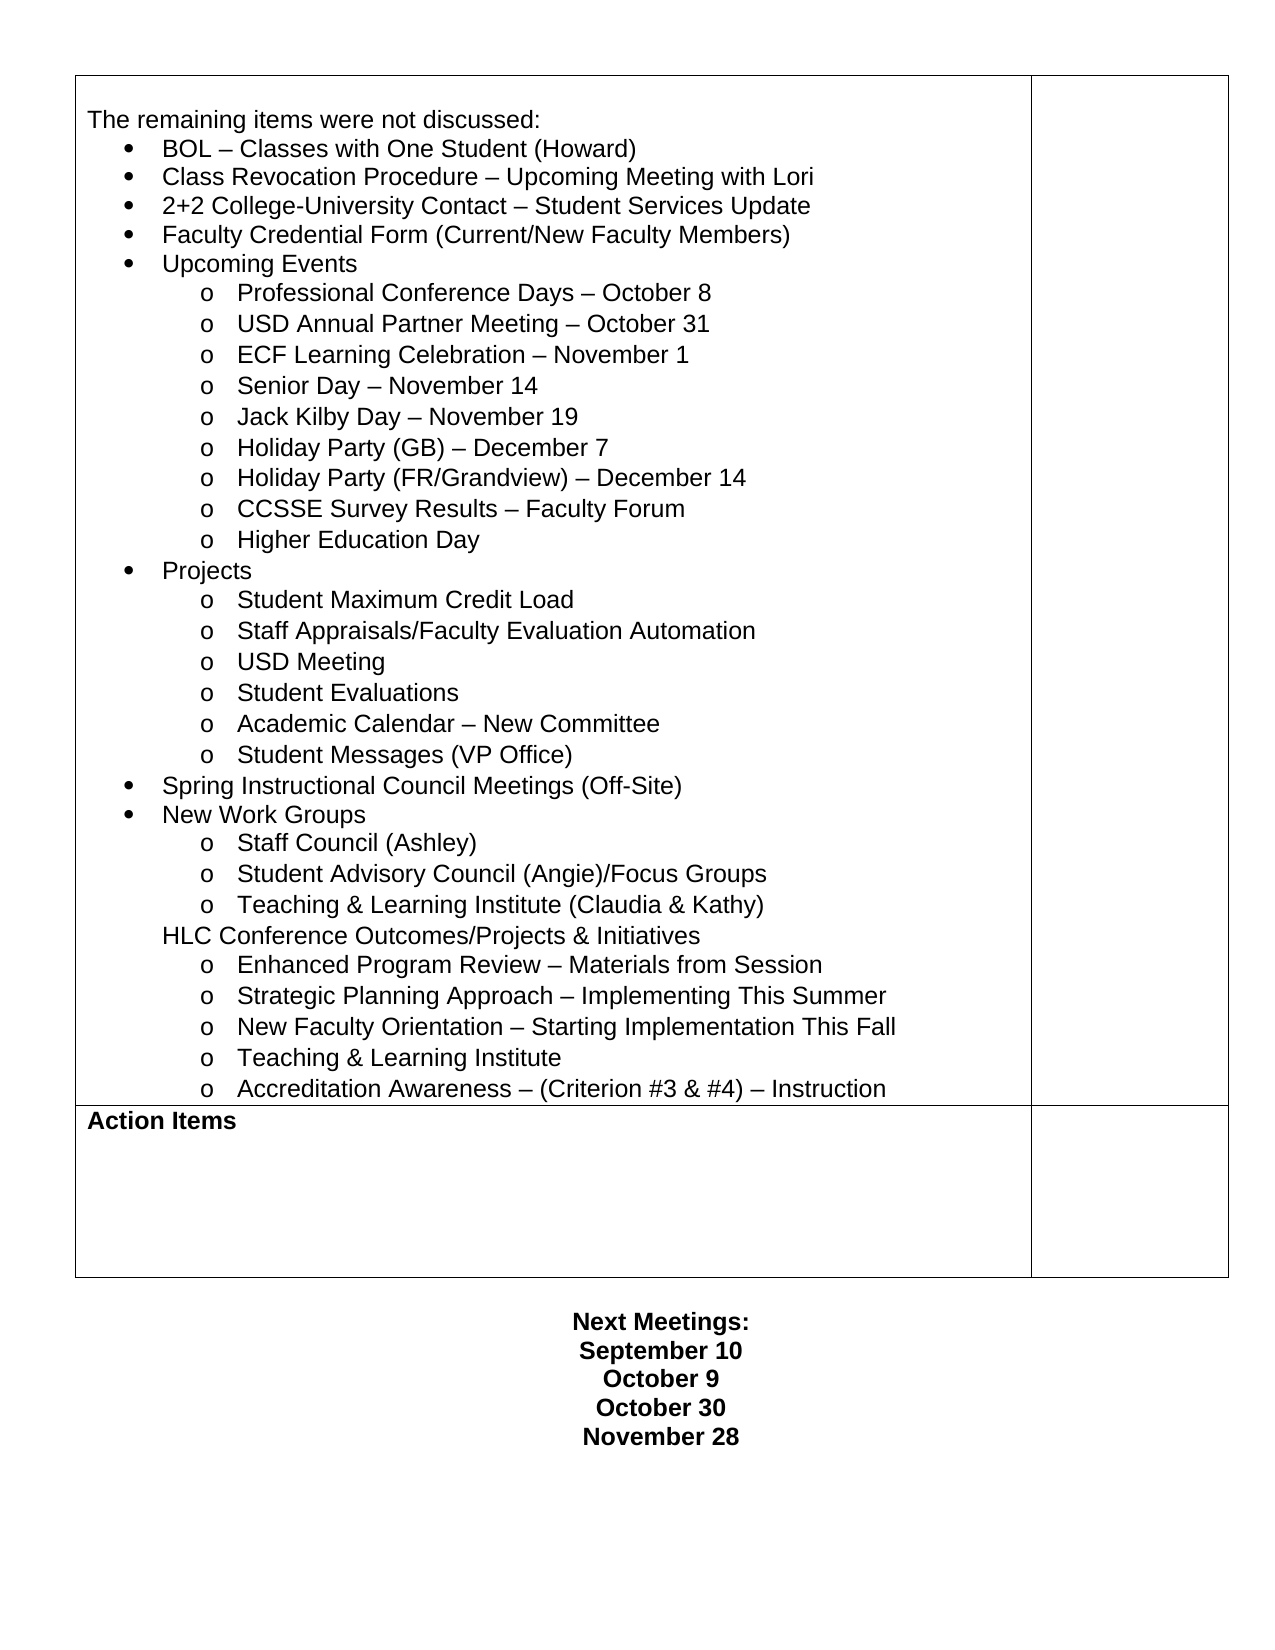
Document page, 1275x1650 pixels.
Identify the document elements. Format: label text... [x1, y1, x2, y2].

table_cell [76, 76, 1031, 1105]
text October 9 [122, 1364, 1200, 1393]
text Next Meetings: [122, 1307, 1200, 1336]
text November 28 [122, 1422, 1200, 1451]
text October 30 [122, 1393, 1200, 1422]
table_cell Action Items [76, 1106, 1031, 1277]
table_cell [1032, 1106, 1228, 1277]
text September 10 [122, 1336, 1200, 1364]
table_cell [1032, 76, 1228, 1105]
